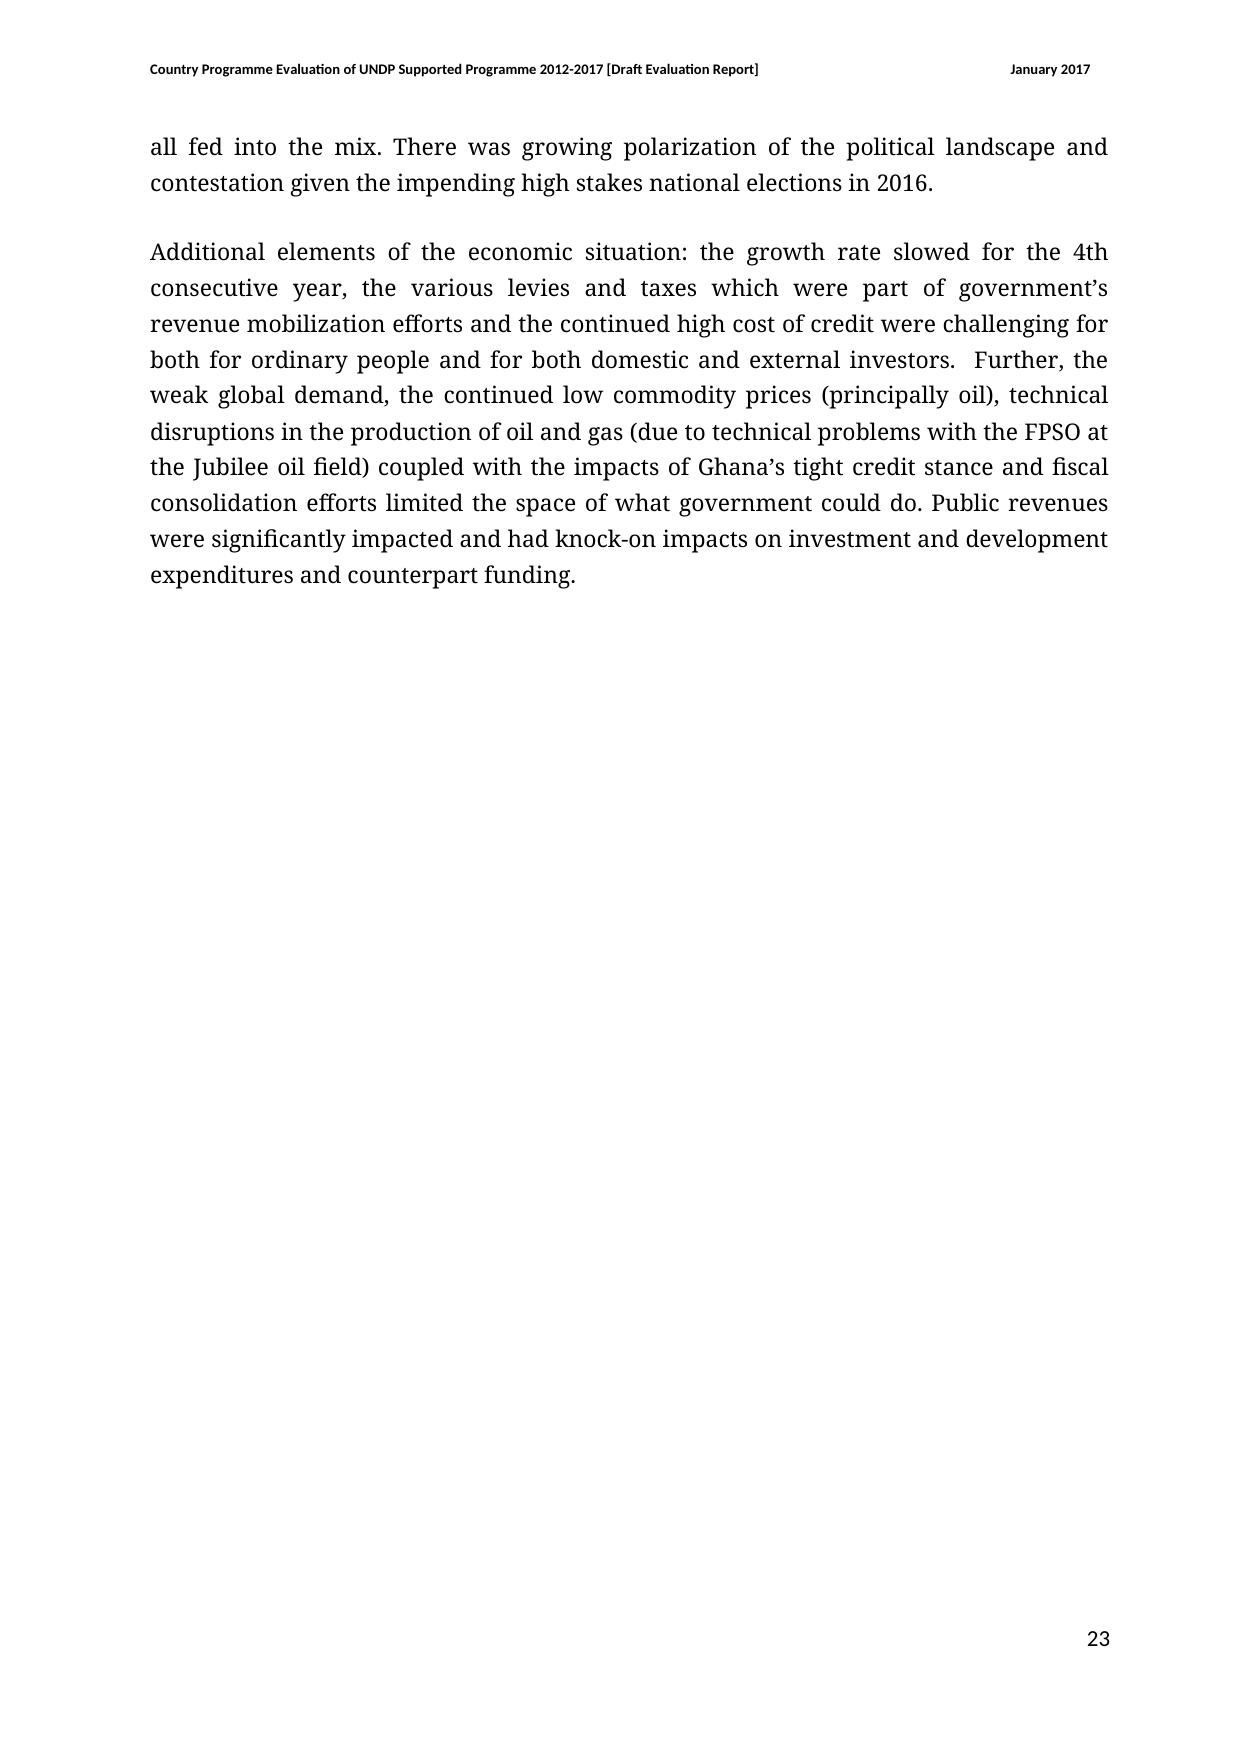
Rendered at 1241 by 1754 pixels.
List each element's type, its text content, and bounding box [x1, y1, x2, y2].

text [150, 131, 1110, 198]
text Additional elements of the economic situation: the growth rate slowed for the 4th consecutive year, the various levies and taxes which were part of government’s revenue mobilization efforts and the continued high cost of credit were challenging for both for ordinary people and for both domestic and external investors. Further, the weak global demand, the continued low commodity prices (principally oil), technical disruptions in the production of oil and gas (due to technical problems with the FPSO at the Jubilee oil field) coupled with the impacts of Ghana’s tight credit stance and fiscal consolidation efforts limited the space of what government could do. Public revenues were significantly impacted and had knock-on impacts on investment and development expenditures and counterpart funding. [150, 236, 1110, 590]
